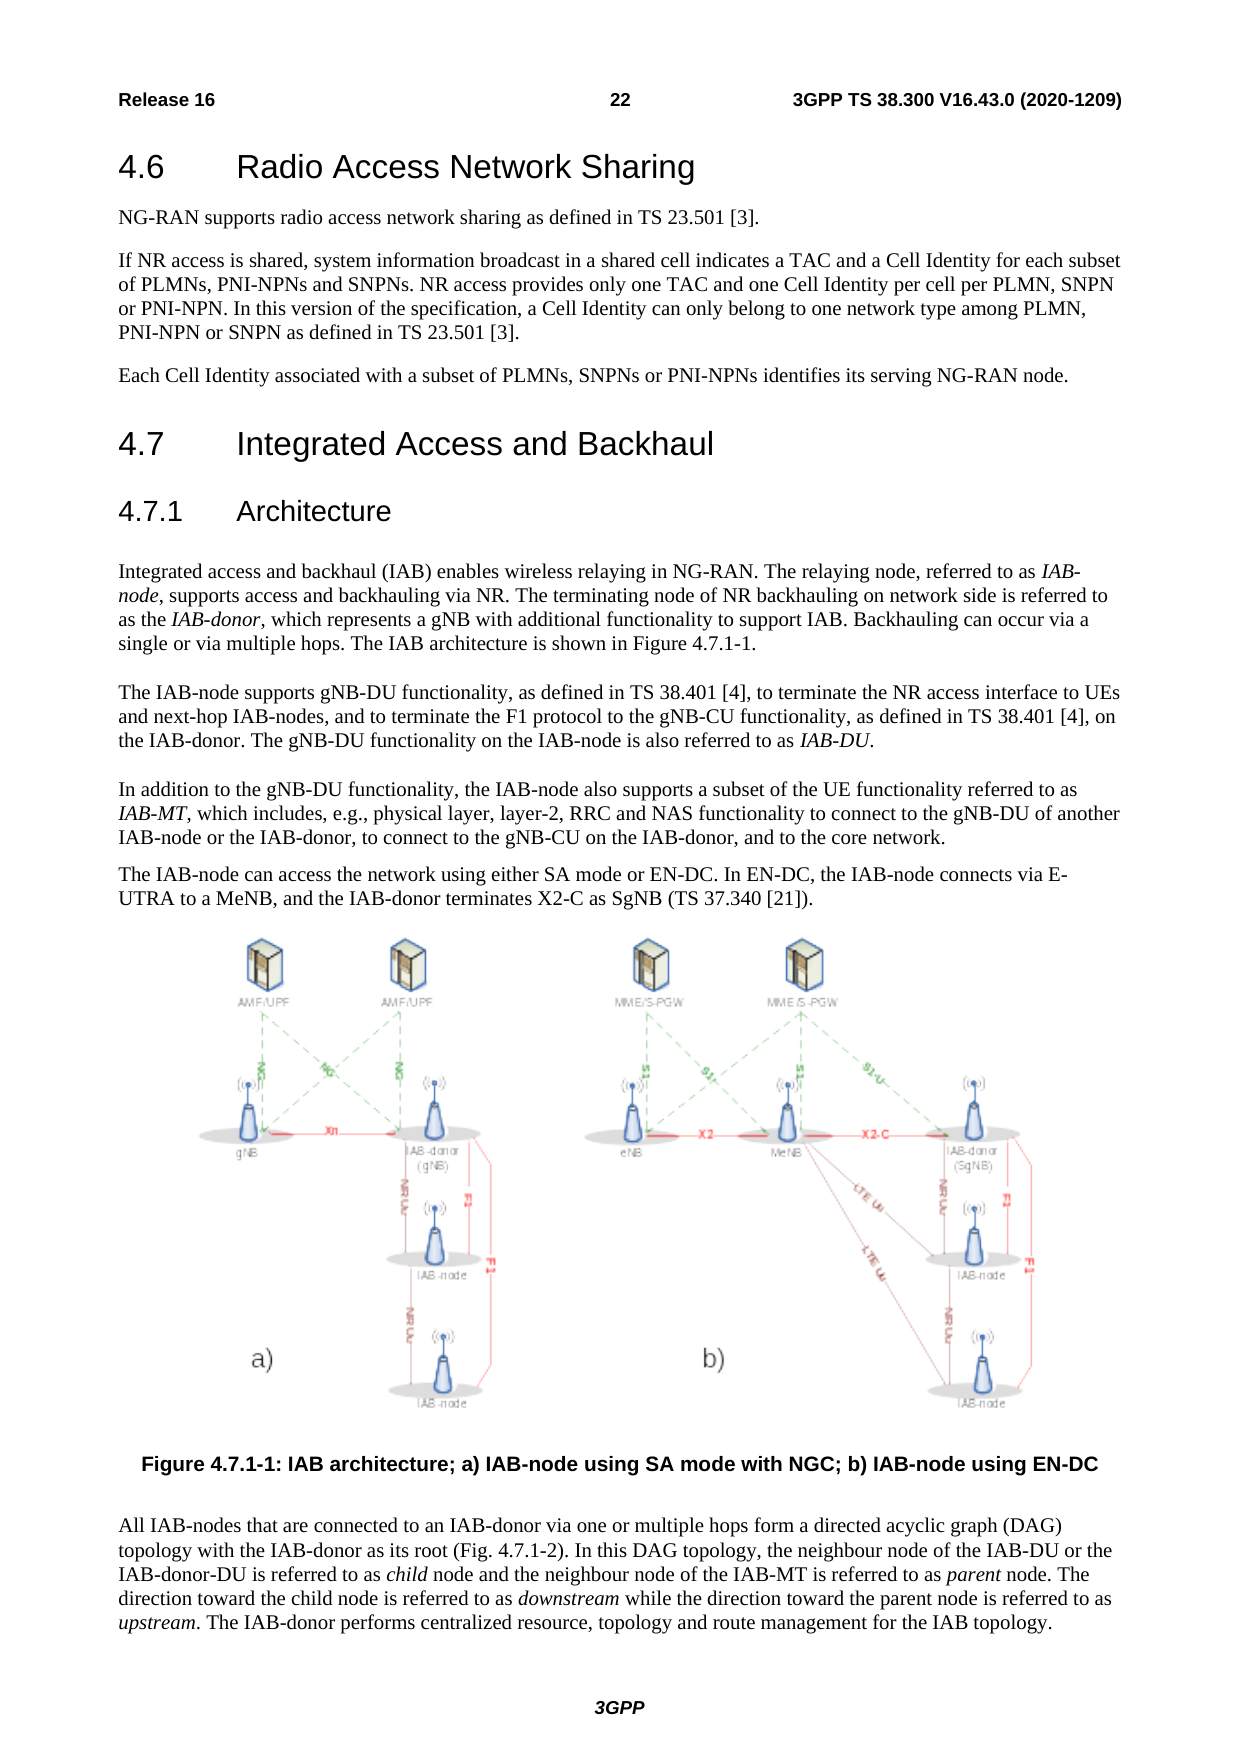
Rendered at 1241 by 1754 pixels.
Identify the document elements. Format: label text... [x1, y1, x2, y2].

text Integrated access and backhaul (IAB) enables wireless relaying in NG-RAN. The relaying node, referred to as IAB-node, supports access and backhauling via NR. The terminating node of NR backhauling on network side is referred to as the IAB-donor, which represents a gNB with additional functionality to support IAB. Backhauling can occur via a single or via multiple hops. The IAB architecture is shown in Figure 4.7.1-1. [118, 558, 1122, 655]
text In addition to the gNB-DU functionality, the IAB-node also supports a subset of the UE functionality referred to as IAB-MT, which includes, e.g., physical layer, layer-2, RRC and NAS functionality to connect to the gNB-DU of another IAB-node or the IAB-donor, to connect to the gNB-CU on the IAB-donor, and to the core network. [118, 777, 1122, 849]
subtitle 4.7.1 Architecture [118, 494, 1122, 527]
subtitle 4.7 Integrated Access and Backhaul [118, 424, 1122, 462]
text Each Cell Identity associated with a subset of PLMNs, SNPNs or PNI-NPNs identifies its serving NG-RAN node. [118, 362, 1122, 387]
text The IAB-node can access the network using either SA mode or EN-DC. In EN-DC, the IAB-node connects via E-UTRA to a MeNB, and the IAB-donor terminates X2-C as SgNB (TS 37.340 [21]). [118, 862, 1122, 910]
text NG-RAN supports radio access network sharing as defined in TS 23.501 [3]. [118, 205, 1122, 229]
text If NR access is shared, system information broadcast in a shared cell indicates a TAC and a Cell Identity for each subset of PLMNs, PNI-NPNs and SNPNs. NR access provides only one TAC and one Cell Identity per cell per PLMN, SNPN or PNI-NPN. In this version of the specification, a Cell Identity can only belong to one network type among PLMN, PNI-NPN or SNPN as defined in TS 23.501 [3]. [118, 247, 1122, 344]
subtitle 4.6 Radio Access Network Sharing [118, 147, 1122, 186]
text The IAB-node supports gNB-DU functionality, as defined in TS 38.401 [4], to terminate the NR access interface to UEs and next-hop IAB-nodes, and to terminate the F1 protocol to the gNB-CU functionality, as defined in TS 38.401 [4], on the IAB-donor. The gNB-DU functionality on the IAB-node is also referred to as IAB-DU. [118, 680, 1122, 752]
text Figure 4.7.1-1: IAB architecture; a) IAB-node using SA mode with NGC; b) IAB-node using EN-DC [118, 1452, 1122, 1476]
text All IAB-nodes that are connected to an IAB-donor via one or multiple hops form a directed acyclic graph (DAG) topology with the IAB-donor as its root (Fig. 4.7.1-2). In this DAG topology, the neighbour node of the IAB-DU or the IAB-donor-DU is referred to as child node and the neighbour node of the IAB-MT is referred to as parent node. The direction toward the child node is referred to as downstream while the direction toward the parent node is referred to as upstream. The IAB-donor performs centralized resource, topology and route management for the IAB topology. [118, 1513, 1122, 1634]
